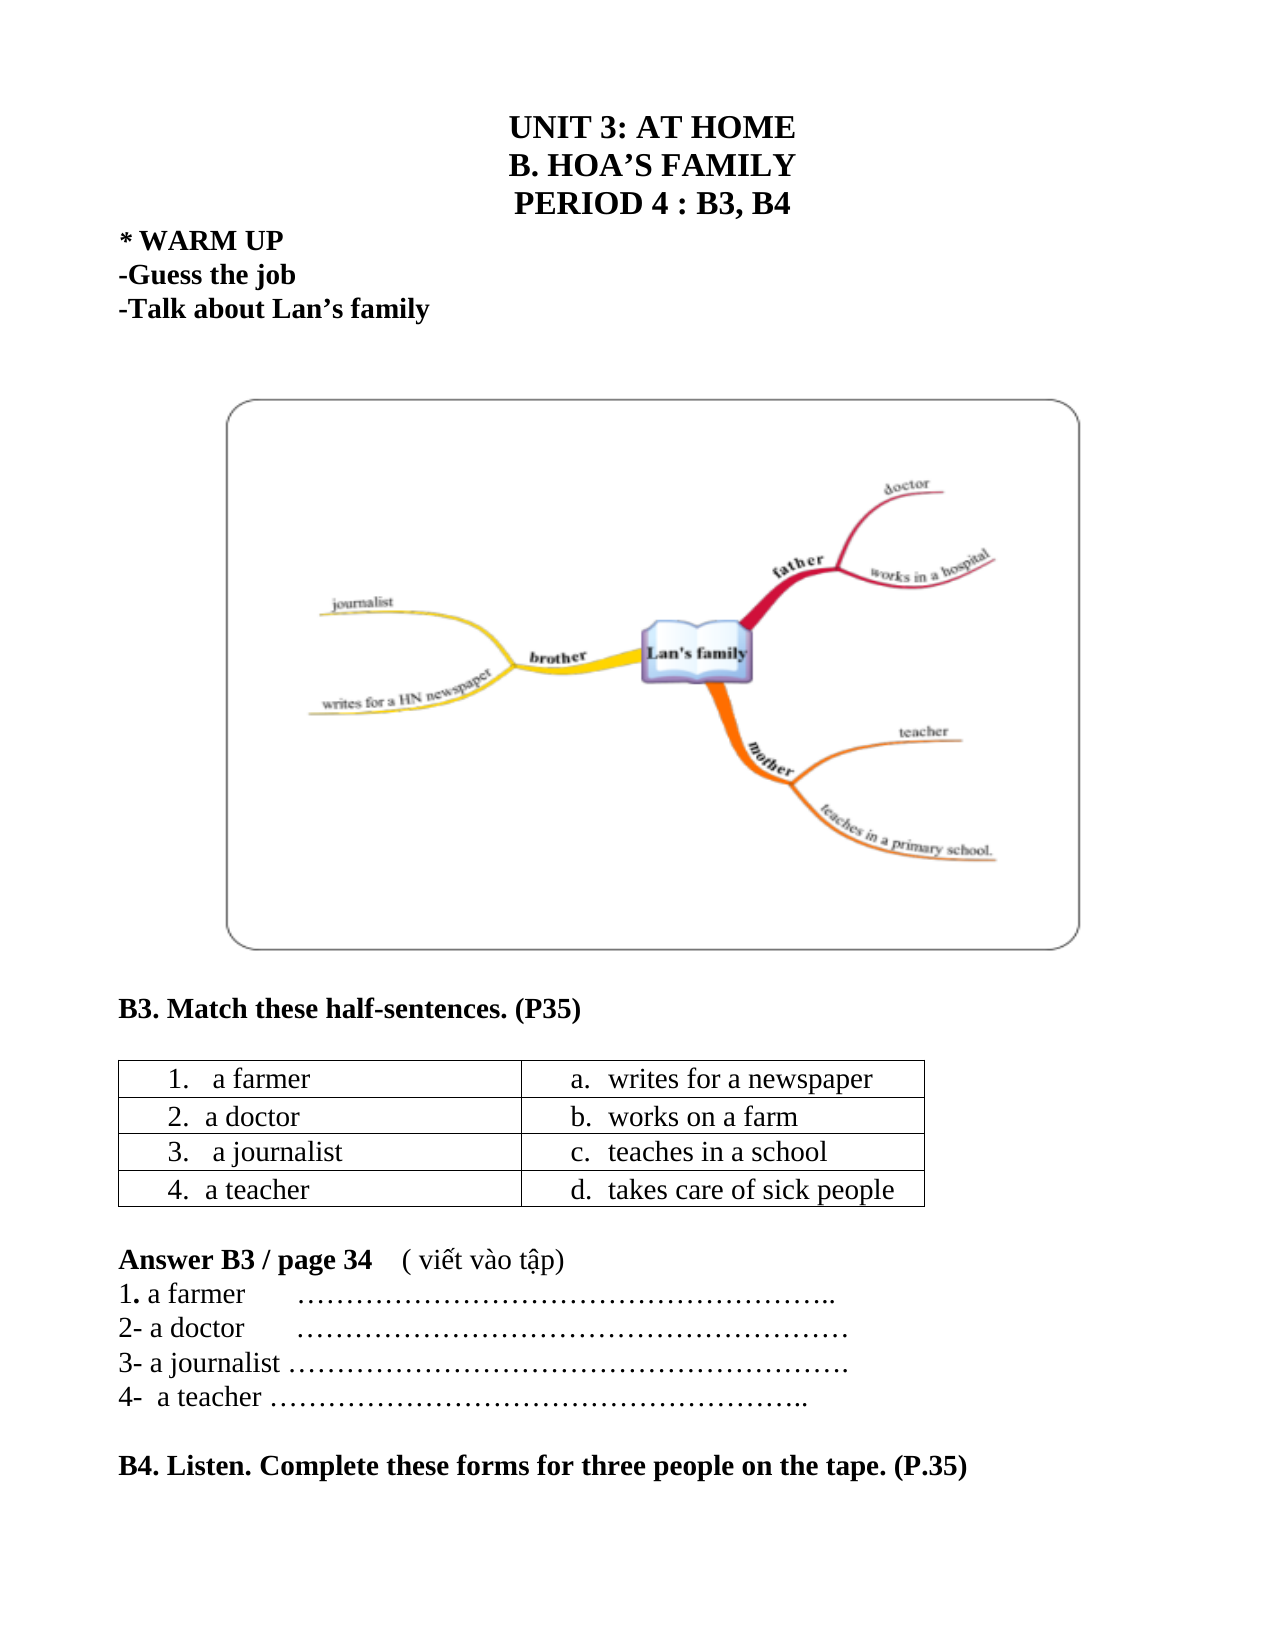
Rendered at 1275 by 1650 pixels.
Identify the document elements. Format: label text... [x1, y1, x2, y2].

text -Guess the job [118, 256, 1186, 291]
text Answer B3 / page 34 ( viết vào tập) [118, 1241, 1186, 1275]
table_header a farmer [119, 1061, 521, 1097]
table_cell a doctor [119, 1098, 521, 1132]
text 1. a farmer ……………………………………………….. [118, 1275, 1186, 1310]
text B. HOA’S FAMILY [118, 145, 1186, 184]
text B3. Match these half-sentences. (P35) [118, 991, 1186, 1025]
text UNIT 3: AT HOME [118, 107, 1186, 145]
table_cell a journalist [119, 1134, 521, 1170]
text 3- a journalist …………………………………………………. [118, 1344, 1186, 1378]
text PERIOD 4 : B3, B4 [118, 184, 1186, 222]
table_cell takes care of sick people [522, 1171, 924, 1206]
text B4. Listen. Complete these forms for three people on the tape. (P.35) [118, 1447, 1186, 1482]
text 4- a teacher ……………………………………………….. [118, 1378, 1186, 1413]
text * WARM UP [118, 222, 1186, 256]
text 2- a doctor ………………………………………………… [118, 1310, 1186, 1344]
table_cell a teacher [119, 1171, 521, 1206]
table_cell teaches in a school [522, 1134, 924, 1170]
table_header writes for a newspaper [522, 1061, 924, 1097]
text -Talk about Lan’s family [118, 291, 1186, 325]
table_cell works on a farm [522, 1098, 924, 1132]
